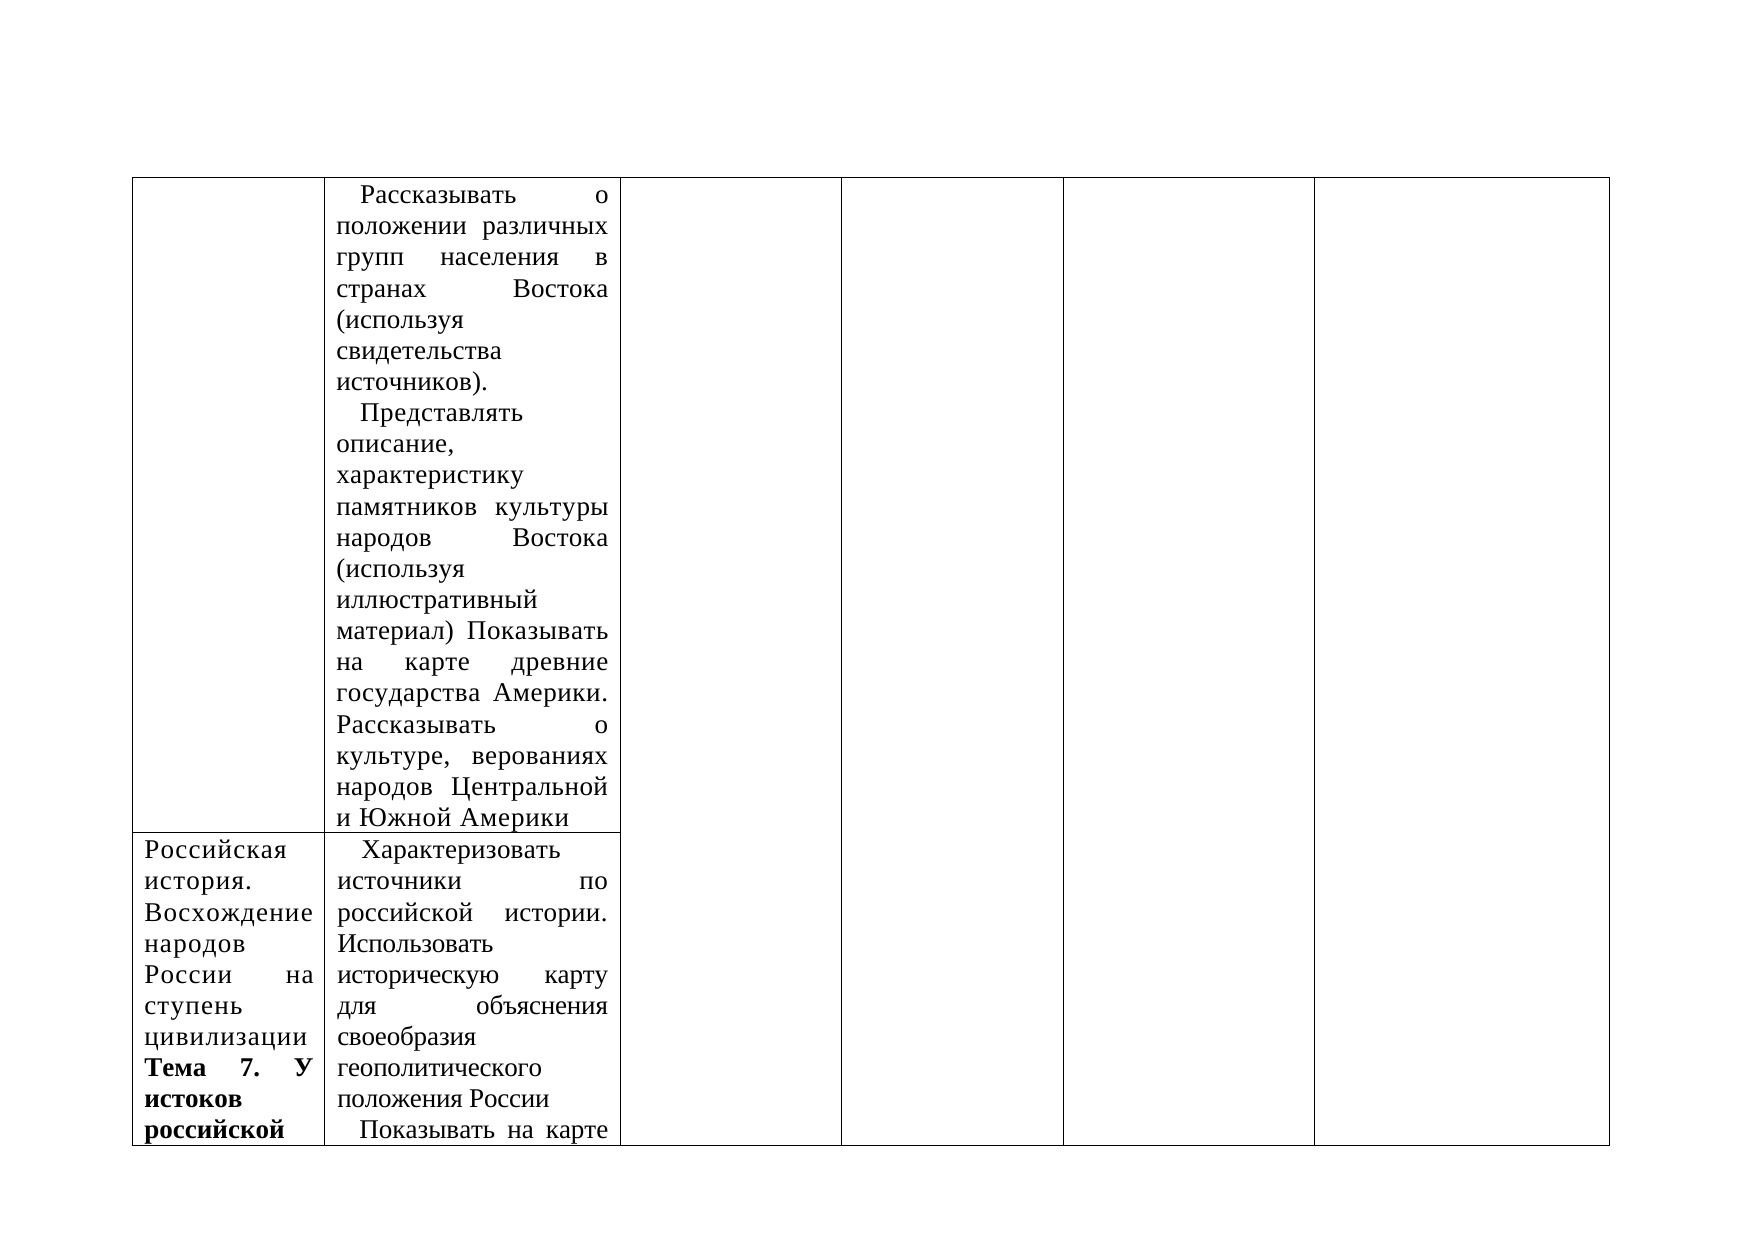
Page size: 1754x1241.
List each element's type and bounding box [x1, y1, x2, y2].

table_cell [133, 178, 324, 832]
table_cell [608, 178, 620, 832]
table_cell [133, 833, 324, 1145]
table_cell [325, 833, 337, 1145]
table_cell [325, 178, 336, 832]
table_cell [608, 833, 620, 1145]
